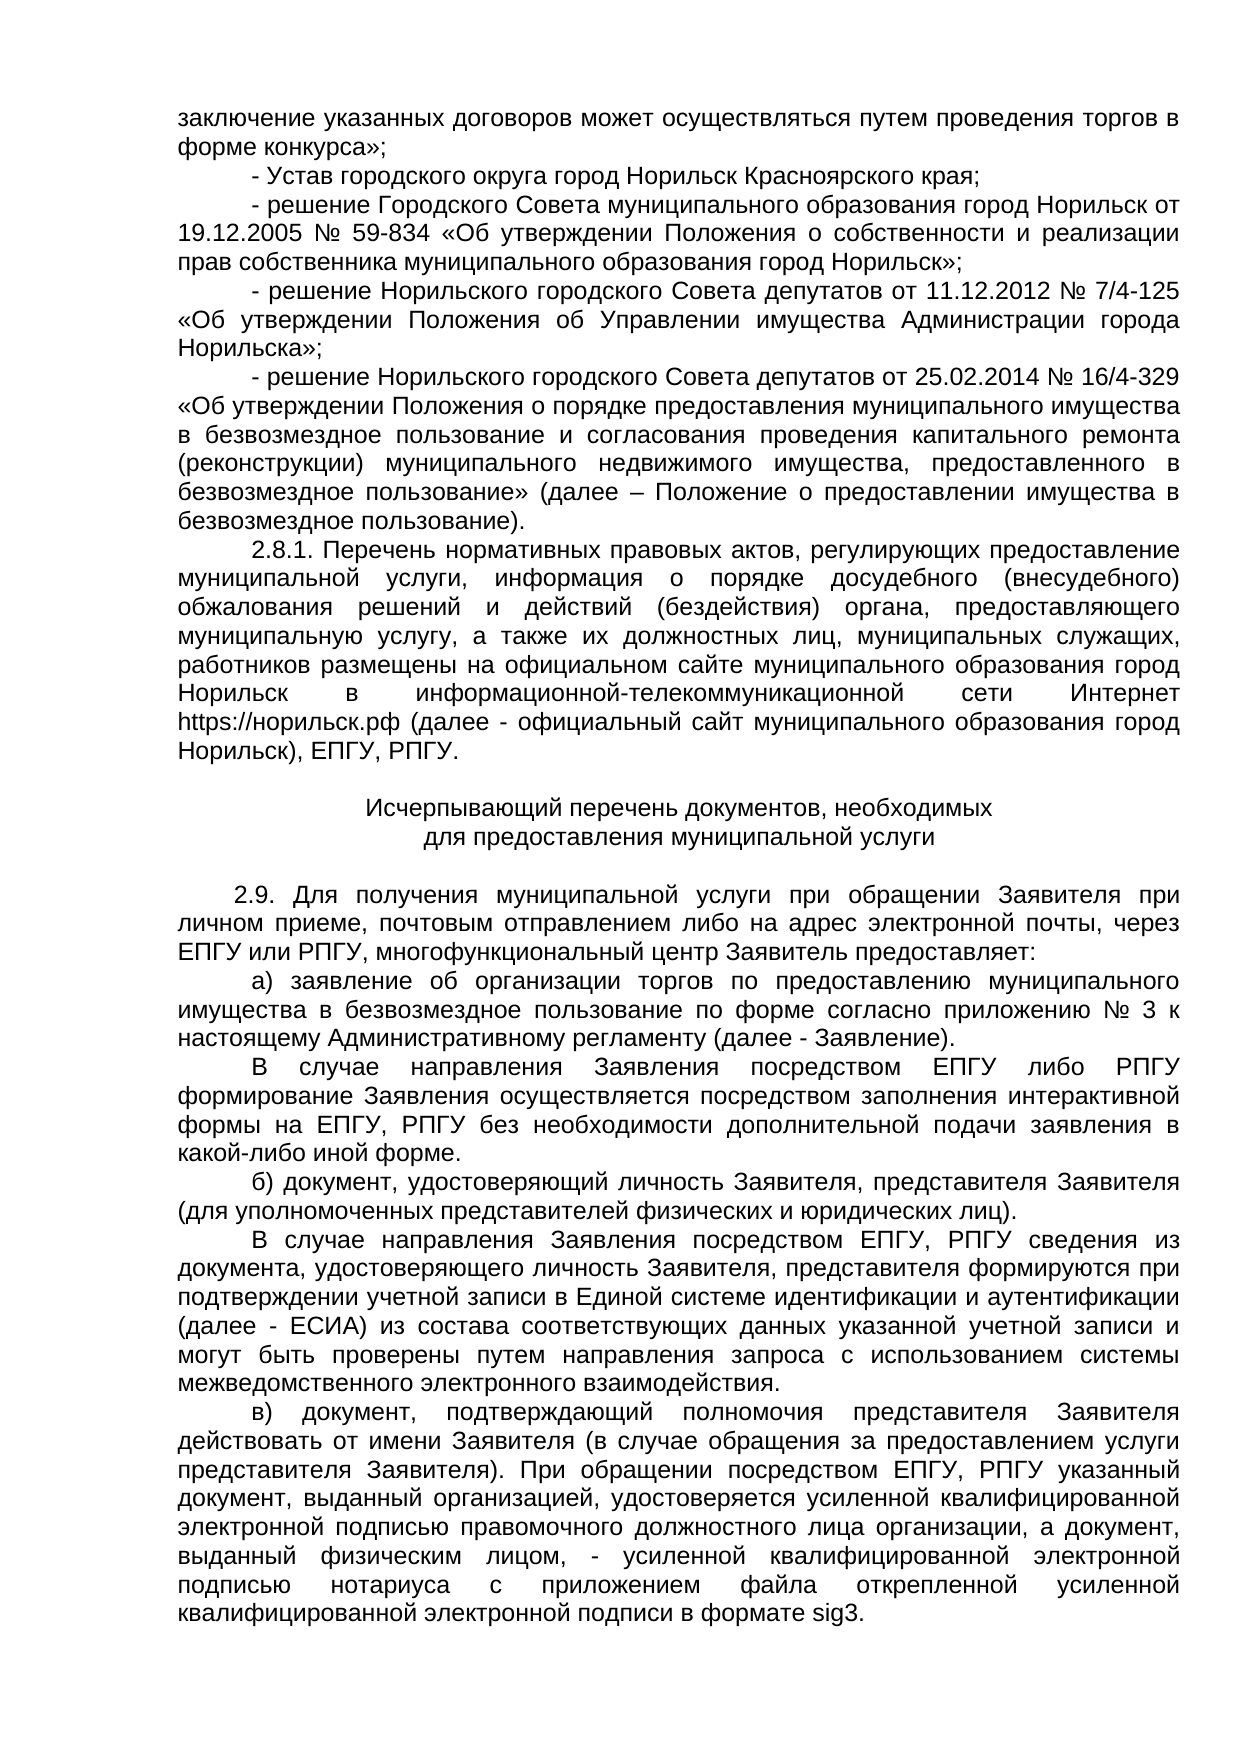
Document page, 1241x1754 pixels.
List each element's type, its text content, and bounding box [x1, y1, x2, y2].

text - решение Норильского городского Совета депутатов от 11.12.2012 № 7/4-125 «Об утверждении Положения об Управлении имущества Администрации города Норильска»; [177, 276, 1181, 362]
text 2.8.1. Перечень нормативных правовых актов, регулирующих предоставление муниципальной услуги, информация о порядке досудебного (внесудебного) обжалования решений и действий (бездействия) органа, предоставляющего муниципальную услугу, а также их должностных лиц, муниципальных служащих, работников размещены на официальном сайте муниципального образования город Норильск в информационной-телекоммуникационной сети Интернет https://норильск.рф (далее - официальный сайт муниципального образования город Норильск), ЕПГУ, РПГУ. [177, 534, 1181, 764]
text - решение Норильского городского Совета депутатов от 25.02.2014 № 16/4-329 «Об утверждении Положения о порядке предоставления муниципального имущества в безвозмездное пользование и согласования проведения капитального ремонта (реконструкции) муниципального недвижимого имущества, предоставленного в безвозмездное пользование» (далее – Положение о предоставлении имущества в безвозмездное пользование). [177, 362, 1181, 534]
text - Устав городского округа город Норильск Красноярского края; [177, 161, 1181, 189]
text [177, 103, 1181, 161]
text В случае направления Заявления посредством ЕПГУ либо РПГУ формирование Заявления осуществляется посредством заполнения интерактивной формы на ЕПГУ, РПГУ без необходимости дополнительной подачи заявления в какой-либо иной форме. [177, 1052, 1181, 1167]
text В случае направления Заявления посредством ЕПГУ, РПГУ сведения из документа, удостоверяющего личность Заявителя, представителя формируются при подтверждении учетной записи в Единой системе идентификации и аутентификации (далее - ЕСИА) из состава соответствующих данных указанной учетной записи и могут быть проверены путем направления запроса с использованием системы межведомственного электронного взаимодействия. [177, 1224, 1181, 1397]
text - решение Городского Совета муниципального образования город Норильск от 19.12.2005 № 59-834 «Об утверждении Положения о собственности и реализации прав собственника муниципального образования город Норильск»; [177, 189, 1181, 276]
text для предоставления муниципальной услуги [177, 822, 1181, 851]
text Исчерпывающий перечень документов, необходимых [177, 793, 1181, 822]
text в) документ, подтверждающий полномочия представителя Заявителя действовать от имени Заявителя (в случае обращения за предоставлением услуги представителя Заявителя). При обращении посредством ЕПГУ, РПГУ указанный документ, выданный организацией, удостоверяется усиленной квалифицированной электронной подписью правомочного должностного лица организации, а документ, выданный физическим лицом, - усиленной квалифицированной электронной подписью нотариуса с приложением файла открепленной усиленной квалифицированной электронной подписи в формате sig3. [177, 1397, 1181, 1627]
text а) заявление об организации торгов по предоставлению муниципального имущества в безвозмездное пользование по форме согласно приложению № 3 к настоящему Административному регламенту (далее - Заявление). [177, 966, 1181, 1052]
text 2.9. Для получения муниципальной услуги при обращении Заявителя при личном приеме, почтовым отправлением либо на адрес электронной почты, через ЕПГУ или РПГУ, многофункциональный центр Заявитель предоставляет: [177, 879, 1181, 966]
text б) документ, удостоверяющий личность Заявителя, представителя Заявителя (для уполномоченных представителей физических и юридических лиц). [177, 1167, 1181, 1224]
